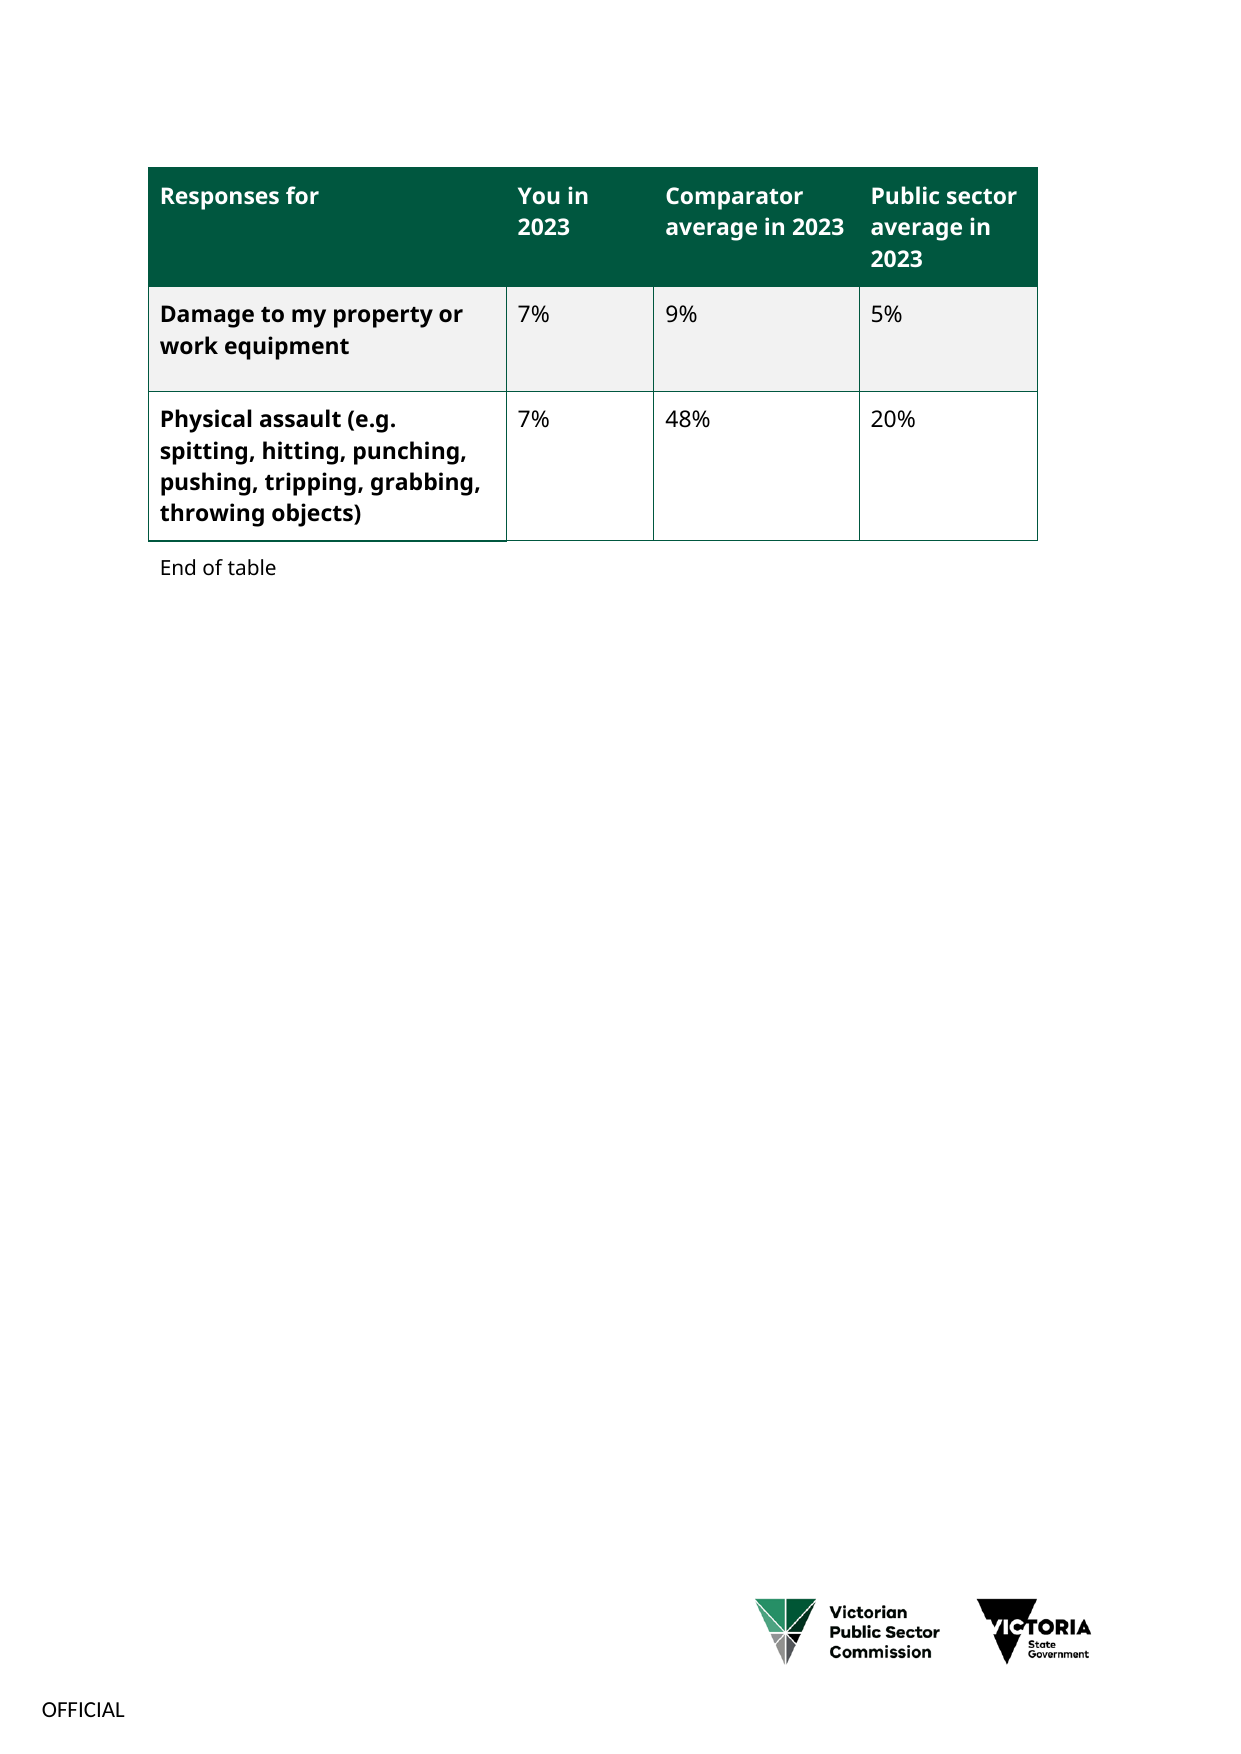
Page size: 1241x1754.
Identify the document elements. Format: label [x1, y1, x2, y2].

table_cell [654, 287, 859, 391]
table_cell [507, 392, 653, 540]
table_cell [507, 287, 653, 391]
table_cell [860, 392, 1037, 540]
picture [754, 1598, 1093, 1666]
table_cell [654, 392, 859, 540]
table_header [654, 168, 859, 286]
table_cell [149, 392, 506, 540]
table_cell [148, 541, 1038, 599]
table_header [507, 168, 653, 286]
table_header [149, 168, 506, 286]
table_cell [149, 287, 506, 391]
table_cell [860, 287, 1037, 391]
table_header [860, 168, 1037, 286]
